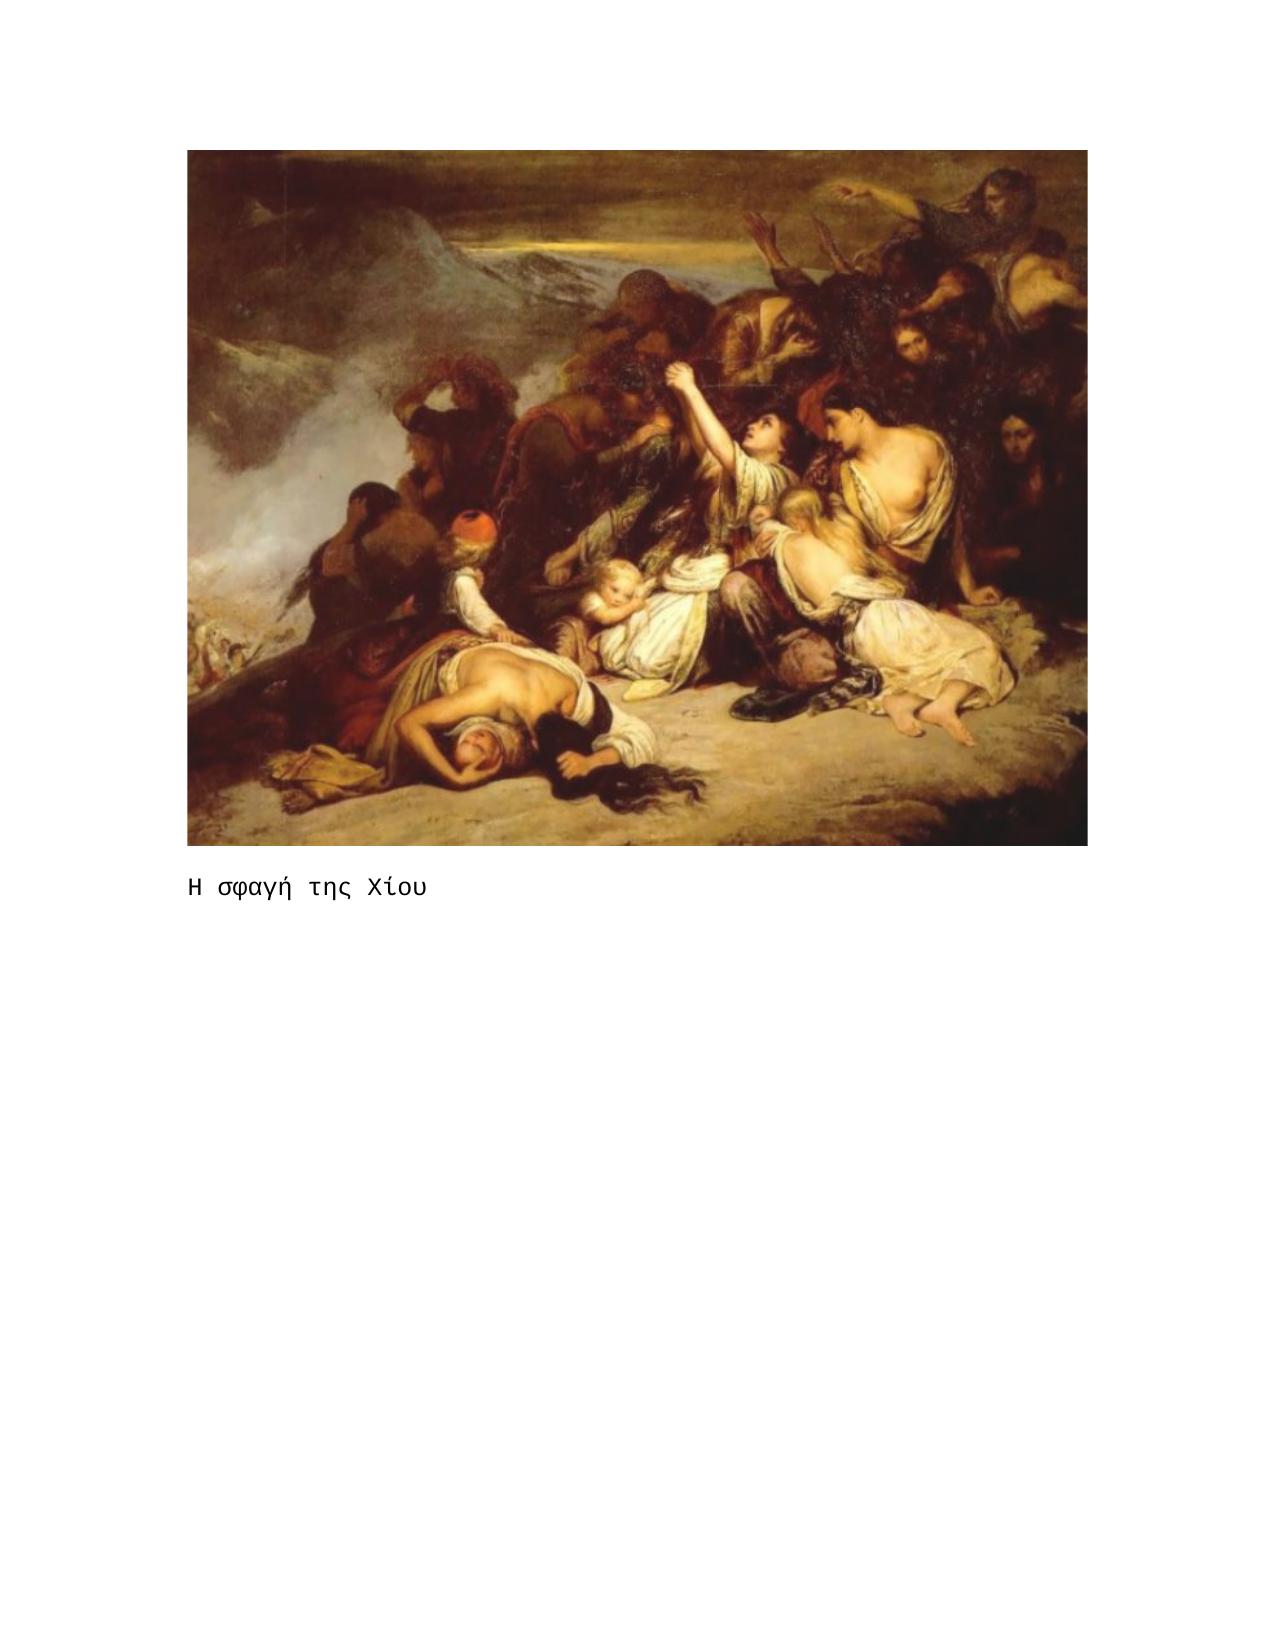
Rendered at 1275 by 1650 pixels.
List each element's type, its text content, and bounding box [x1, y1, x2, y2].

text Η σφαγή της Χίου [187, 875, 1088, 903]
picture [187, 150, 1088, 846]
